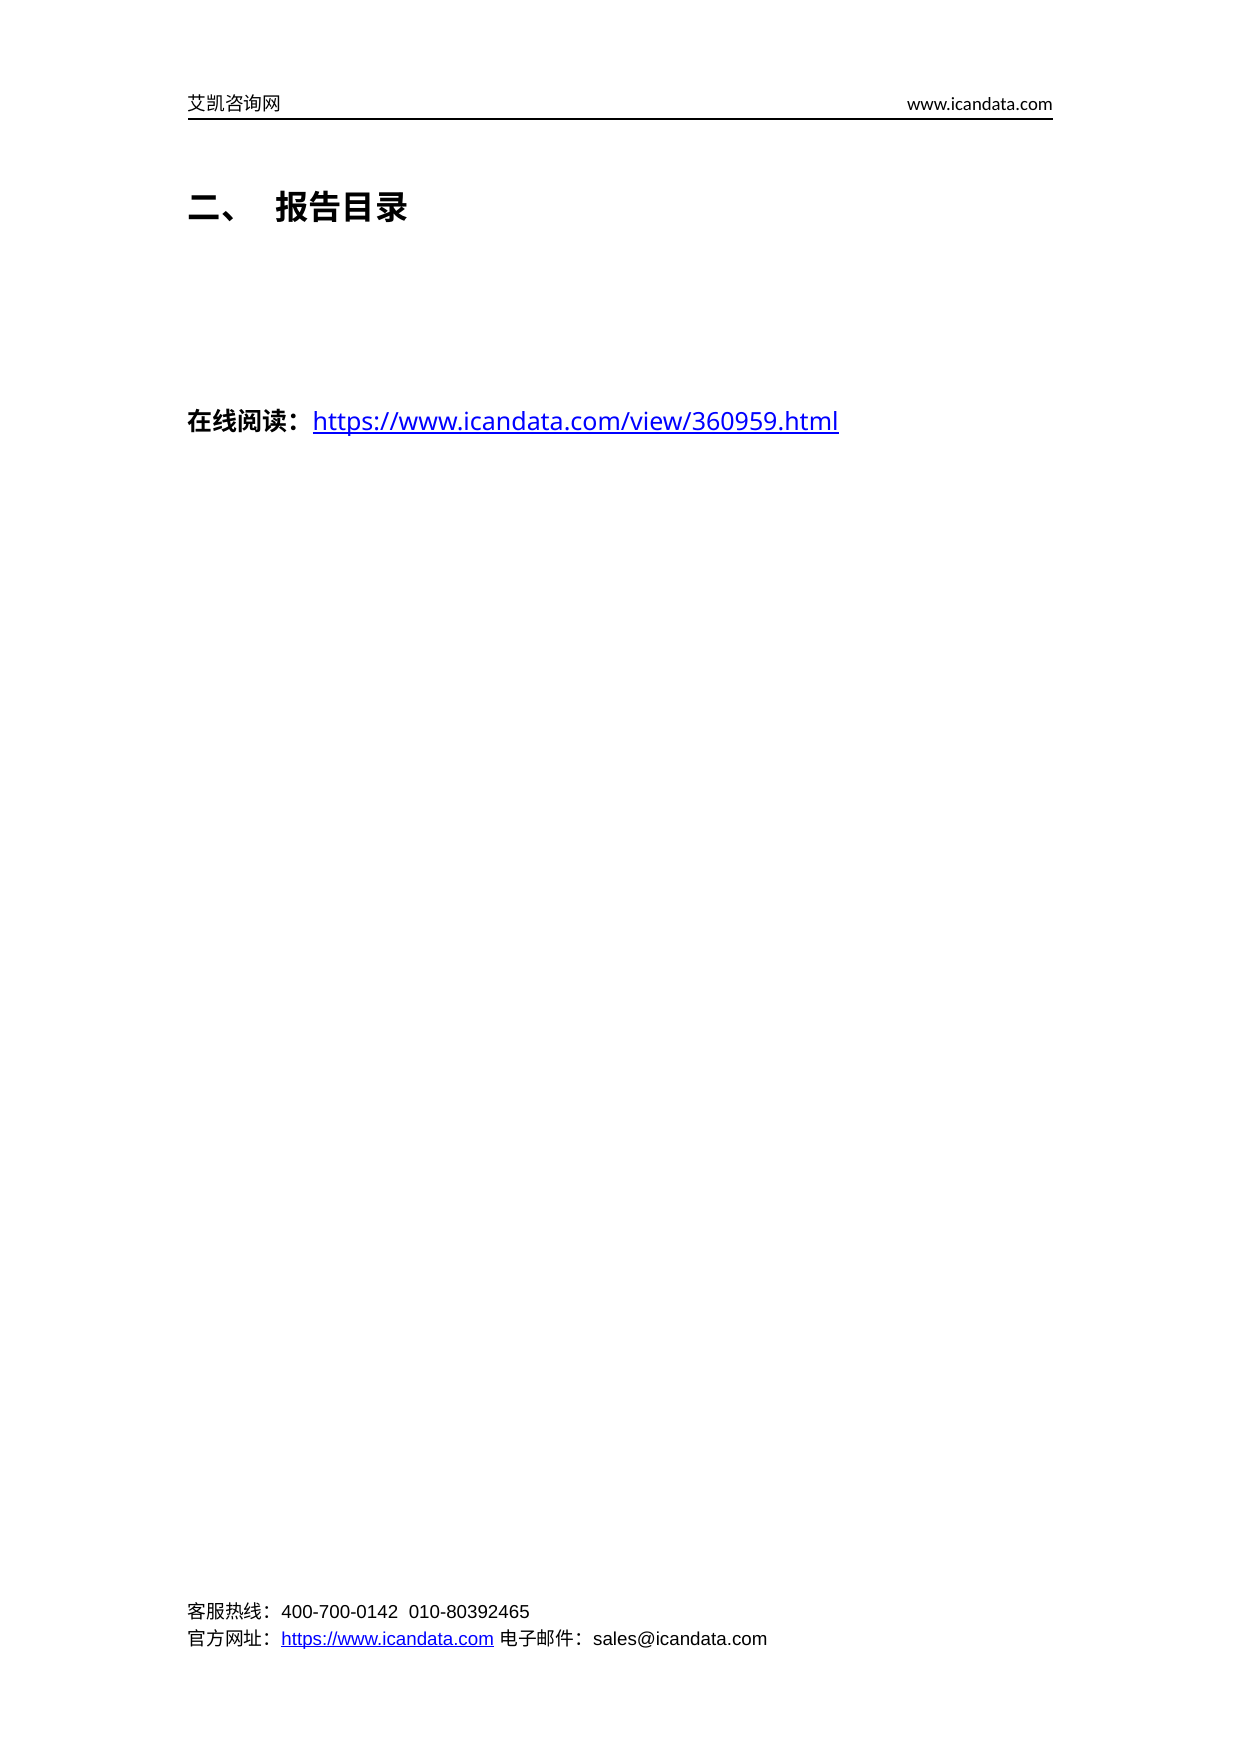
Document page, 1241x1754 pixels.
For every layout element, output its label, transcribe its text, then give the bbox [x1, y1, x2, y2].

text 在线阅读：https://www.icandata.com/view/360959.html [187, 387, 1053, 452]
subtitle 报告目录 [187, 172, 1053, 237]
